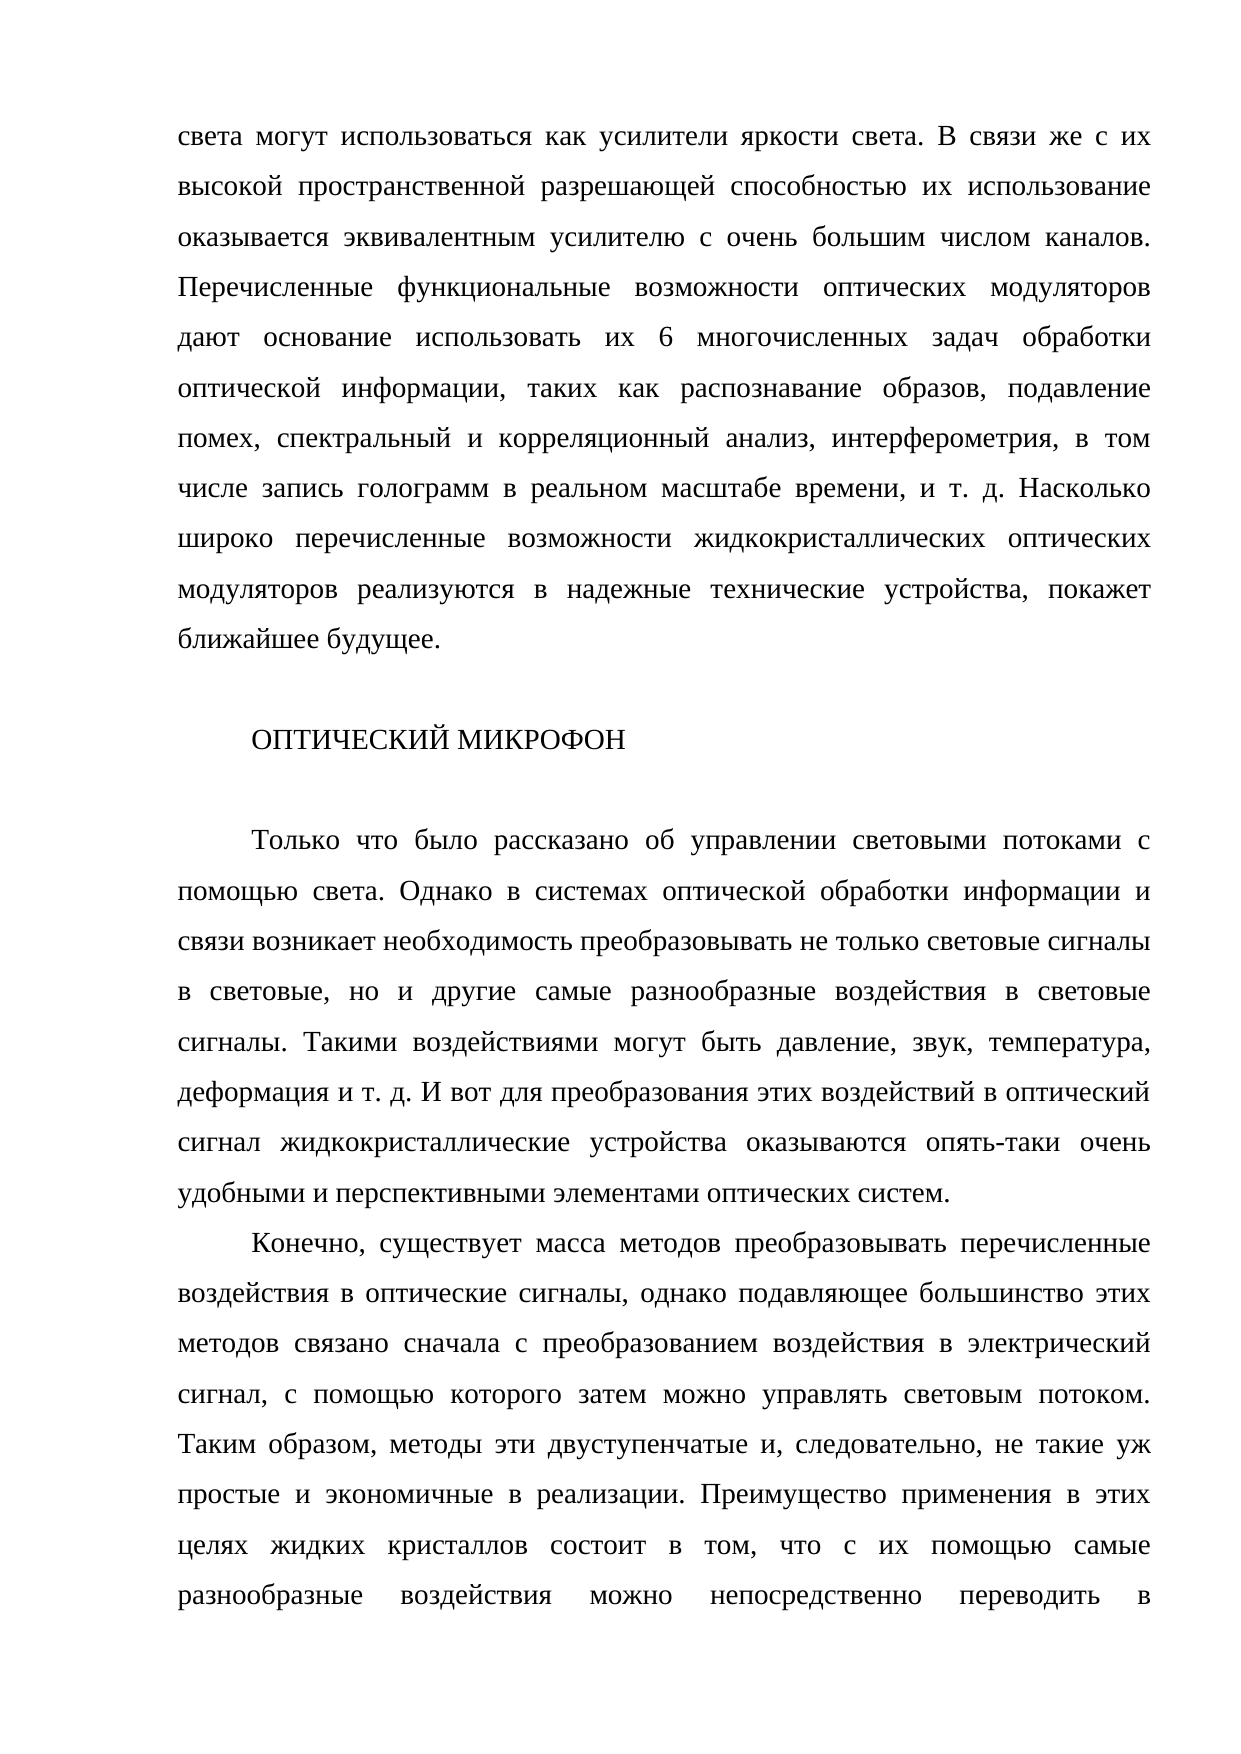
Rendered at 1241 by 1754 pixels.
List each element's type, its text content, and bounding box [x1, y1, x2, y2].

subtitle ОПТИЧЕСКИЙ МИКРОФОН [177, 722, 1152, 755]
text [177, 1225, 1152, 1611]
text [177, 118, 1152, 655]
text Только что было рассказано об управлении световыми потоками с помощью света. Однако в системах оптической обработки информации и связи возникает необходимость преобразовывать не только световые сигналы в световые, но и другие самые разнообразные воздействия в световые сигналы. Такими воздействиями могут быть давление, звук, температура, деформация и т. д. И вот для преобразования этих воздействий в оптический сигнал жидкокристаллические устройства оказываются опять-таки очень удобными и перспективными элементами оптических систем. [177, 822, 1152, 1208]
